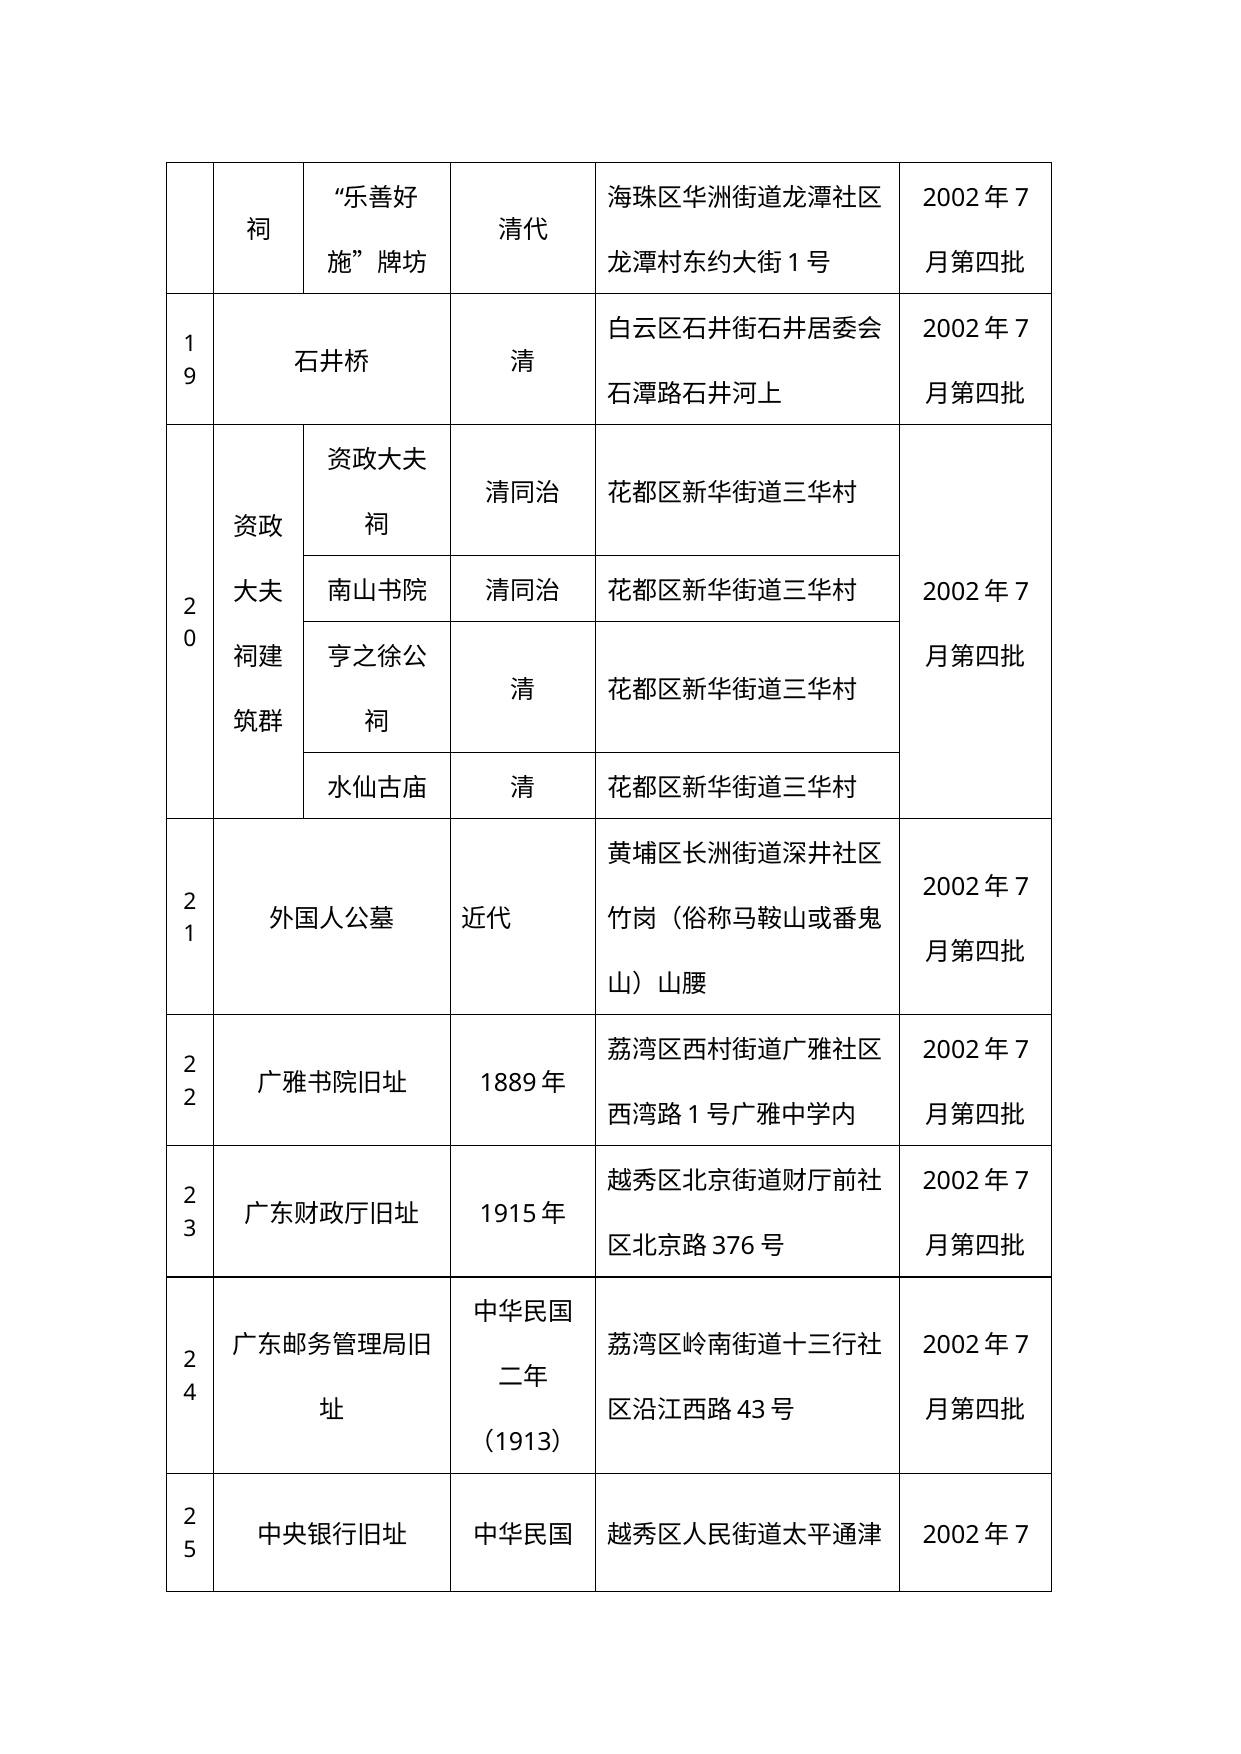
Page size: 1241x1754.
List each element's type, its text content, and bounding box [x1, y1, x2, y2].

table_cell 20 [167, 425, 213, 818]
table_cell 清 [451, 622, 595, 752]
table_cell 石井桥 [214, 294, 450, 424]
table_cell 广雅书院旧址 [214, 1015, 450, 1145]
table_cell 近代 [451, 819, 595, 1014]
table_cell 外国人公墓 [214, 819, 450, 1014]
table_cell 海珠区华洲街道龙潭社区龙潭村东约大街1号 [596, 163, 899, 293]
table_cell 2002年7月第四批 [900, 425, 1051, 818]
table_cell 清代 [451, 163, 595, 293]
table_cell 水仙古庙 [304, 753, 450, 818]
table_cell 纶生白公祠 [214, 163, 303, 293]
table_cell 1889年 [451, 1015, 595, 1145]
table_cell 黄埔区长洲街道深井社区竹岗（俗称马鞍山或番鬼山）山腰 [596, 819, 899, 1014]
table_cell 2002年7月第四批 [900, 1474, 1051, 1591]
table_cell 南山书院 [304, 556, 450, 621]
table_cell 1915年 [451, 1146, 595, 1276]
table_cell 2002年7月第四批 [900, 294, 1051, 424]
table_cell 资政大夫祠建筑群 [214, 425, 303, 818]
table_cell 荔湾区西村街道广雅社区西湾路1号广雅中学内 [596, 1015, 899, 1145]
table_cell 2002年7月第四批 [900, 819, 1051, 1014]
table_cell 2002年7月第四批 [900, 1146, 1051, 1276]
table_cell “乐善好施”牌坊 [304, 163, 450, 293]
table_cell 清 [451, 294, 595, 424]
table_cell 花都区新华街道三华村 [596, 753, 899, 818]
table_cell 清同治 [451, 425, 595, 555]
table_cell 花都区新华街道三华村 [596, 425, 899, 555]
table_cell 19 [167, 294, 213, 424]
table_cell 中央银行旧址 [214, 1474, 450, 1591]
table_cell 21 [167, 819, 213, 1014]
table_cell 清同治 [451, 556, 595, 621]
table_cell 2002年7月第四批 [900, 163, 1051, 293]
table_cell 广东邮务管理局旧址 [214, 1278, 450, 1472]
table_cell 越秀区北京街道财厅前社区北京路376号 [596, 1146, 899, 1276]
table_cell 亨之徐公祠 [304, 622, 450, 752]
table_cell 清 [451, 753, 595, 818]
table_cell 25 [167, 1474, 213, 1591]
table_cell 中华民国十三年（1924） [451, 1474, 595, 1591]
table_cell 23 [167, 1146, 213, 1276]
table_cell 花都区新华街道三华村 [596, 556, 899, 621]
table_cell 荔湾区岭南街道十三行社区沿江西路43号 [596, 1278, 899, 1472]
table_cell 24 [167, 1278, 213, 1472]
table_cell 2002年7月第四批 [900, 1278, 1051, 1472]
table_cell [596, 1474, 899, 1591]
table_cell 中华民国二年（1913） [451, 1278, 595, 1472]
table_cell 白云区石井街石井居委会石潭路石井河上 [596, 294, 899, 424]
table_cell 资政大夫祠 [304, 425, 450, 555]
table_cell 18 [167, 163, 213, 293]
table_cell 22 [167, 1015, 213, 1145]
table_cell 2002年7月第四批 [900, 1015, 1051, 1145]
table_cell 广东财政厅旧址 [214, 1146, 450, 1276]
table_cell 花都区新华街道三华村 [596, 622, 899, 752]
